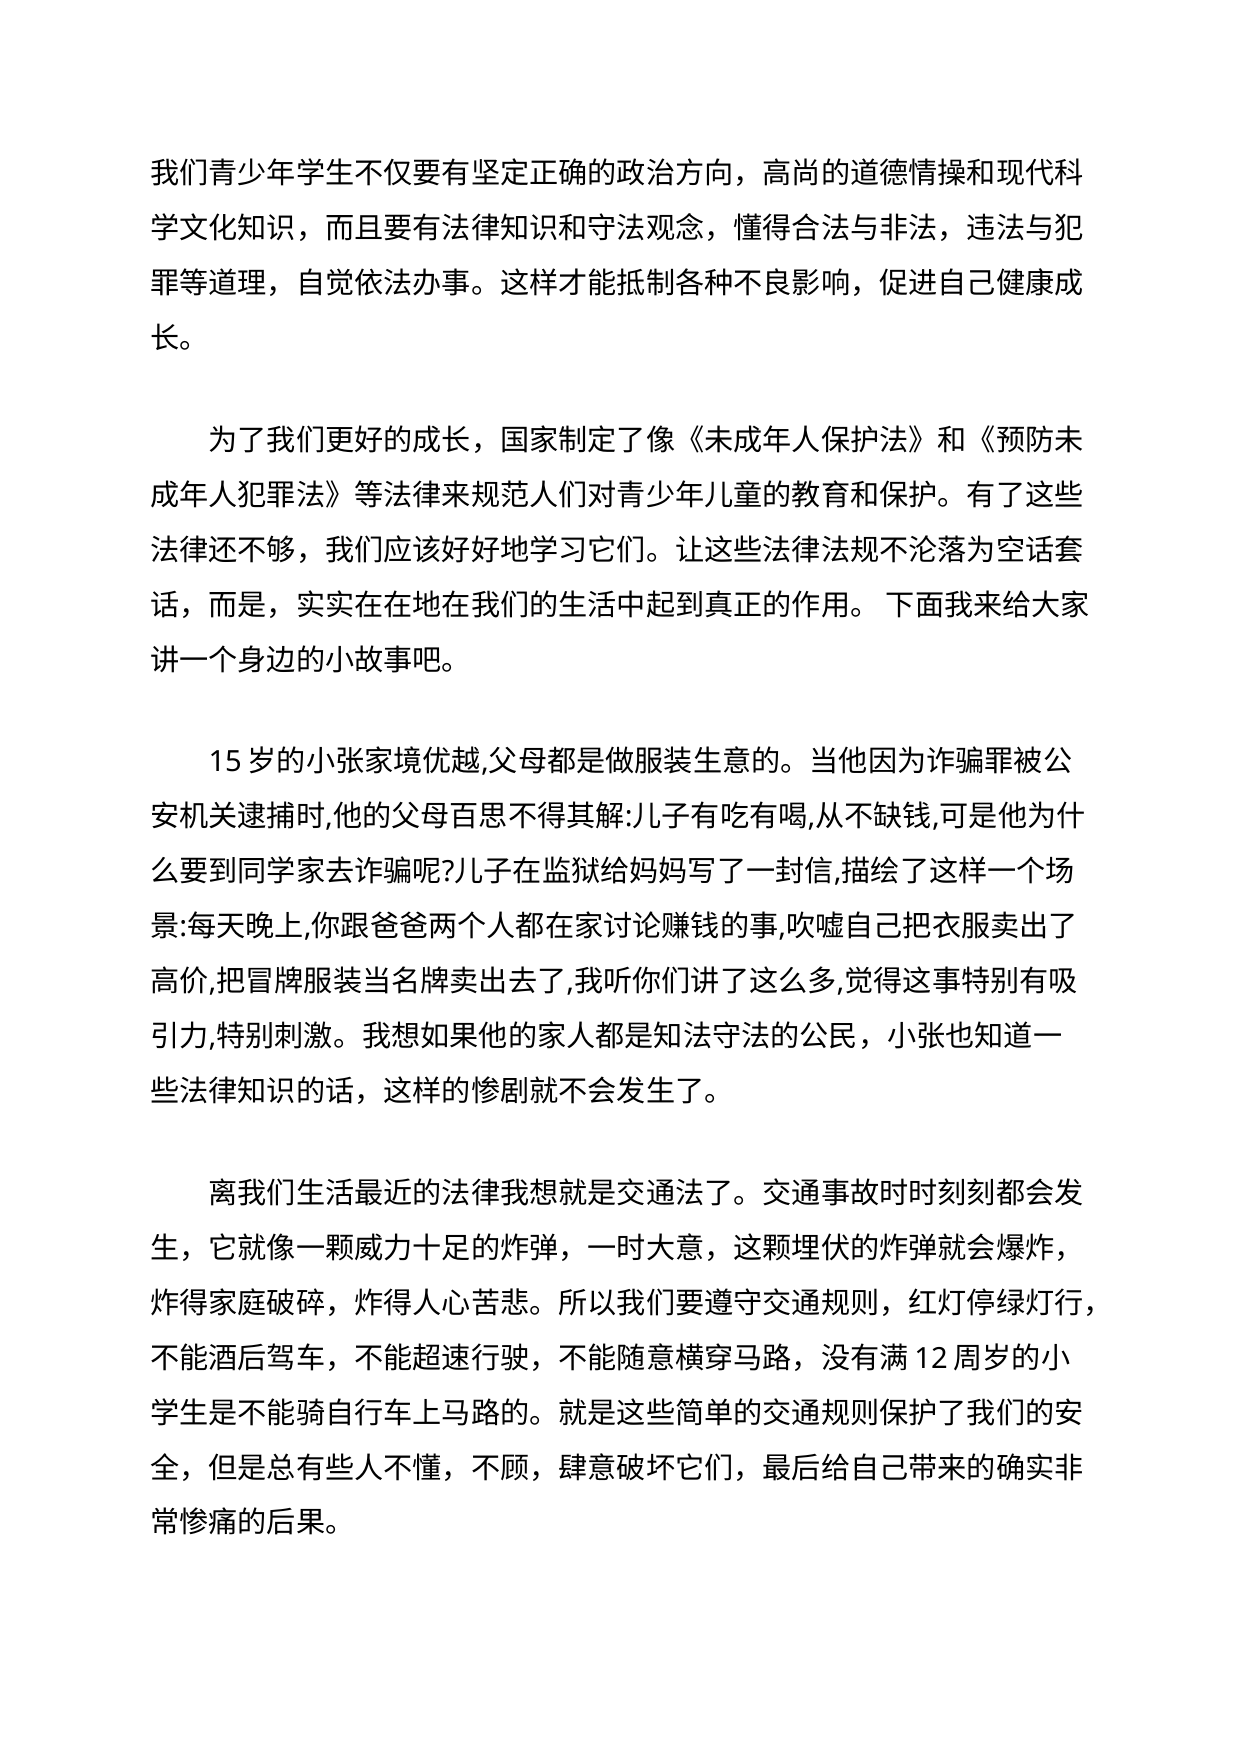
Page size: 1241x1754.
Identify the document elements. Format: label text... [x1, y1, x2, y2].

text 离我们生活最近的法律我想就是交通法了。交通事故时时刻刻都会发生，它就像一颗威力十足的炸弹，一时大意，这颗埋伏的炸弹就会爆炸，炸得家庭破碎，炸得人心苦悲。所以我们要遵守交通规则，红灯停绿灯行，不能酒后驾车，不能超速行驶，不能随意横穿马路，没有满12周岁的小学生是不能骑自行车上马路的。就是这些简单的交通规则保护了我们的安全，但是总有些人不懂，不顾，肆意破坏它们，最后给自己带来的确实非常惨痛的后果。 [150, 1169, 1090, 1541]
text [150, 150, 1090, 357]
text 为了我们更好的成长，国家制定了像《未成年人保护法》和《预防未成年人犯罪法》等法律来规范人们对青少年儿童的教育和保护。有了这些法律还不够，我们应该好好地学习它们。让这些法律法规不沦落为空话套话，而是，实实在在地在我们的生活中起到真正的作用。 下面我来给大家讲一个身边的小故事吧。 [150, 416, 1090, 678]
text 15岁的小张家境优越,父母都是做服装生意的。当他因为诈骗罪被公安机关逮捕时,他的父母百思不得其解:儿子有吃有喝,从不缺钱,可是他为什么要到同学家去诈骗呢?儿子在监狱给妈妈写了一封信,描绘了这样一个场景:每天晚上,你跟爸爸两个人都在家讨论赚钱的事,吹嘘自己把衣服卖出了高价,把冒牌服装当名牌卖出去了,我听你们讲了这么多,觉得这事特别有吸引力,特别刺激。我想如果他的家人都是知法守法的公民，小张也知道一些法律知识的话，这样的惨剧就不会发生了。 [150, 738, 1090, 1110]
